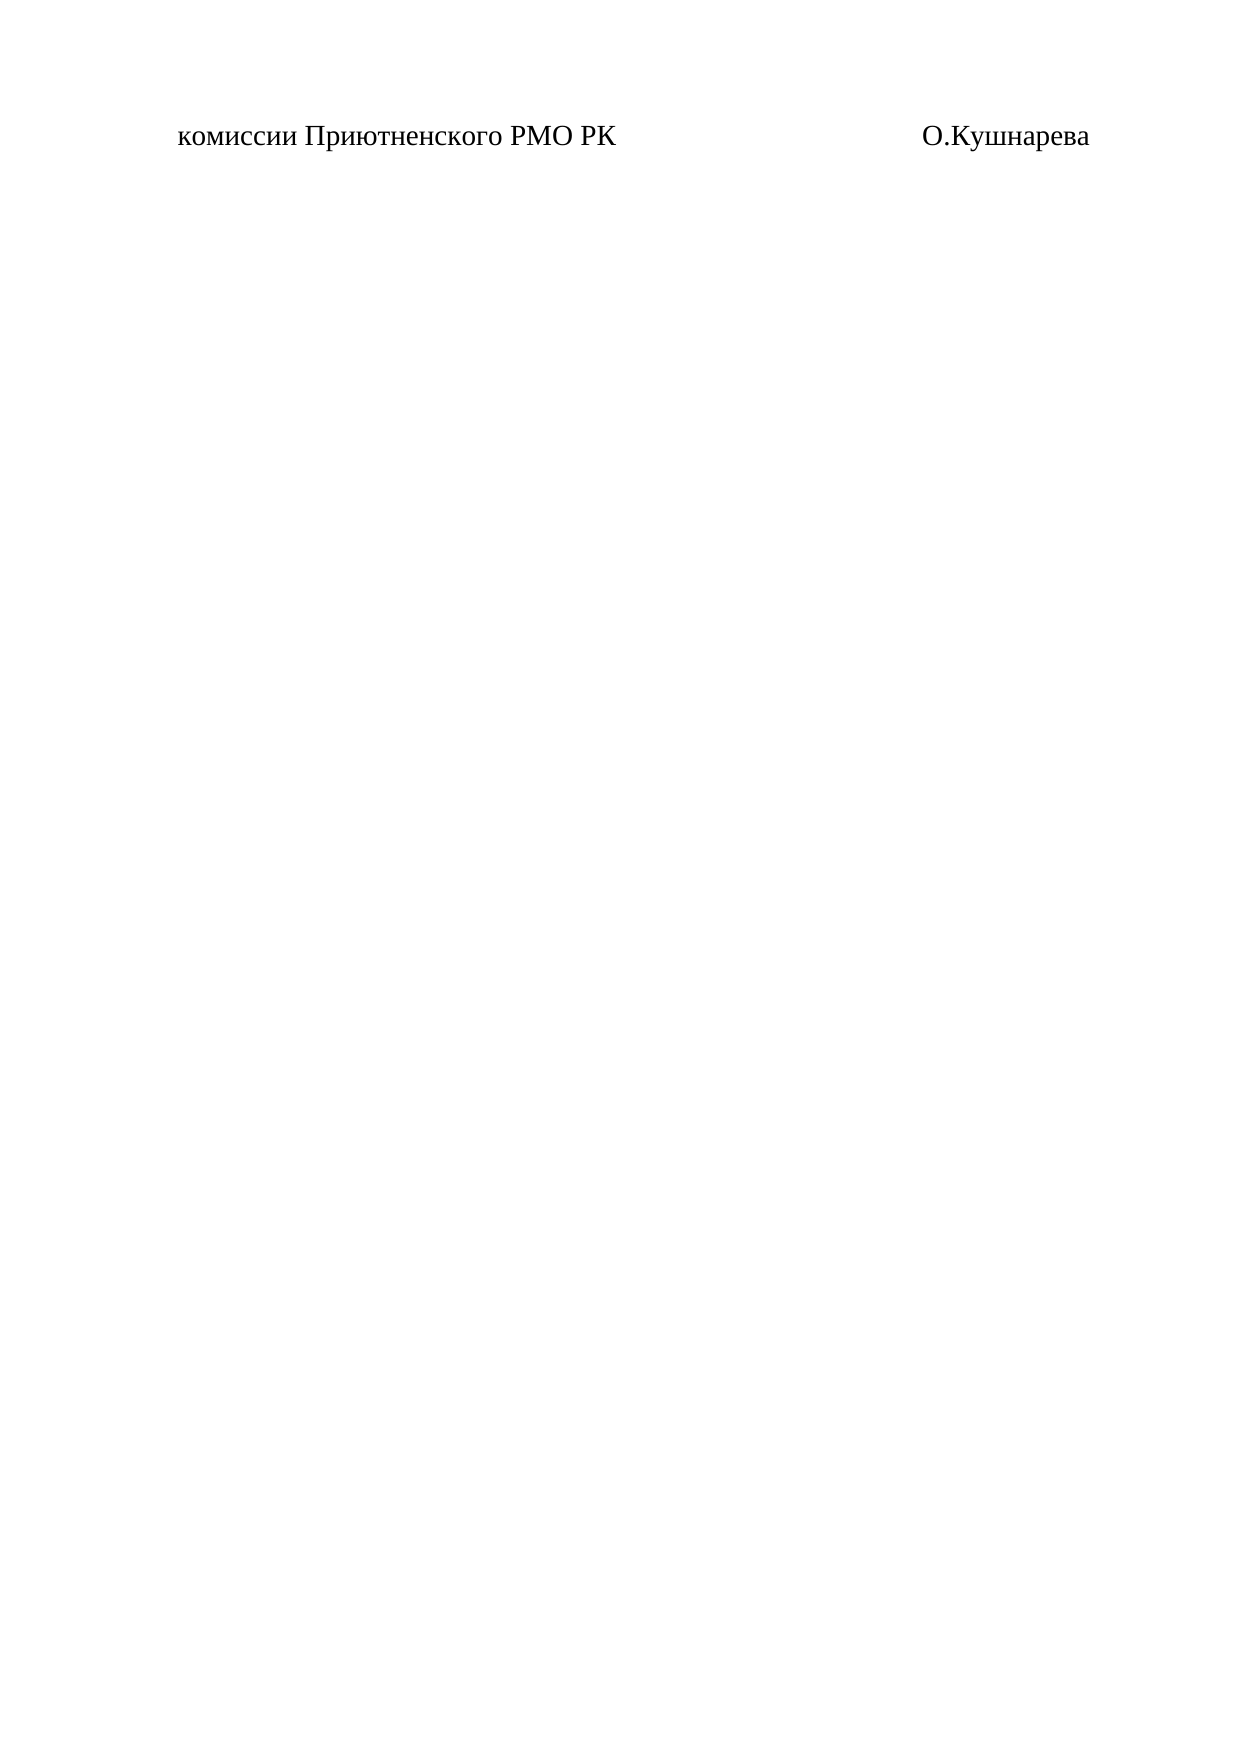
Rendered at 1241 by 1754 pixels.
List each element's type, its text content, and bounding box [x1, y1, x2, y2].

text комиссии Приютненского РМО РК О.Кушнарева [177, 118, 1152, 152]
